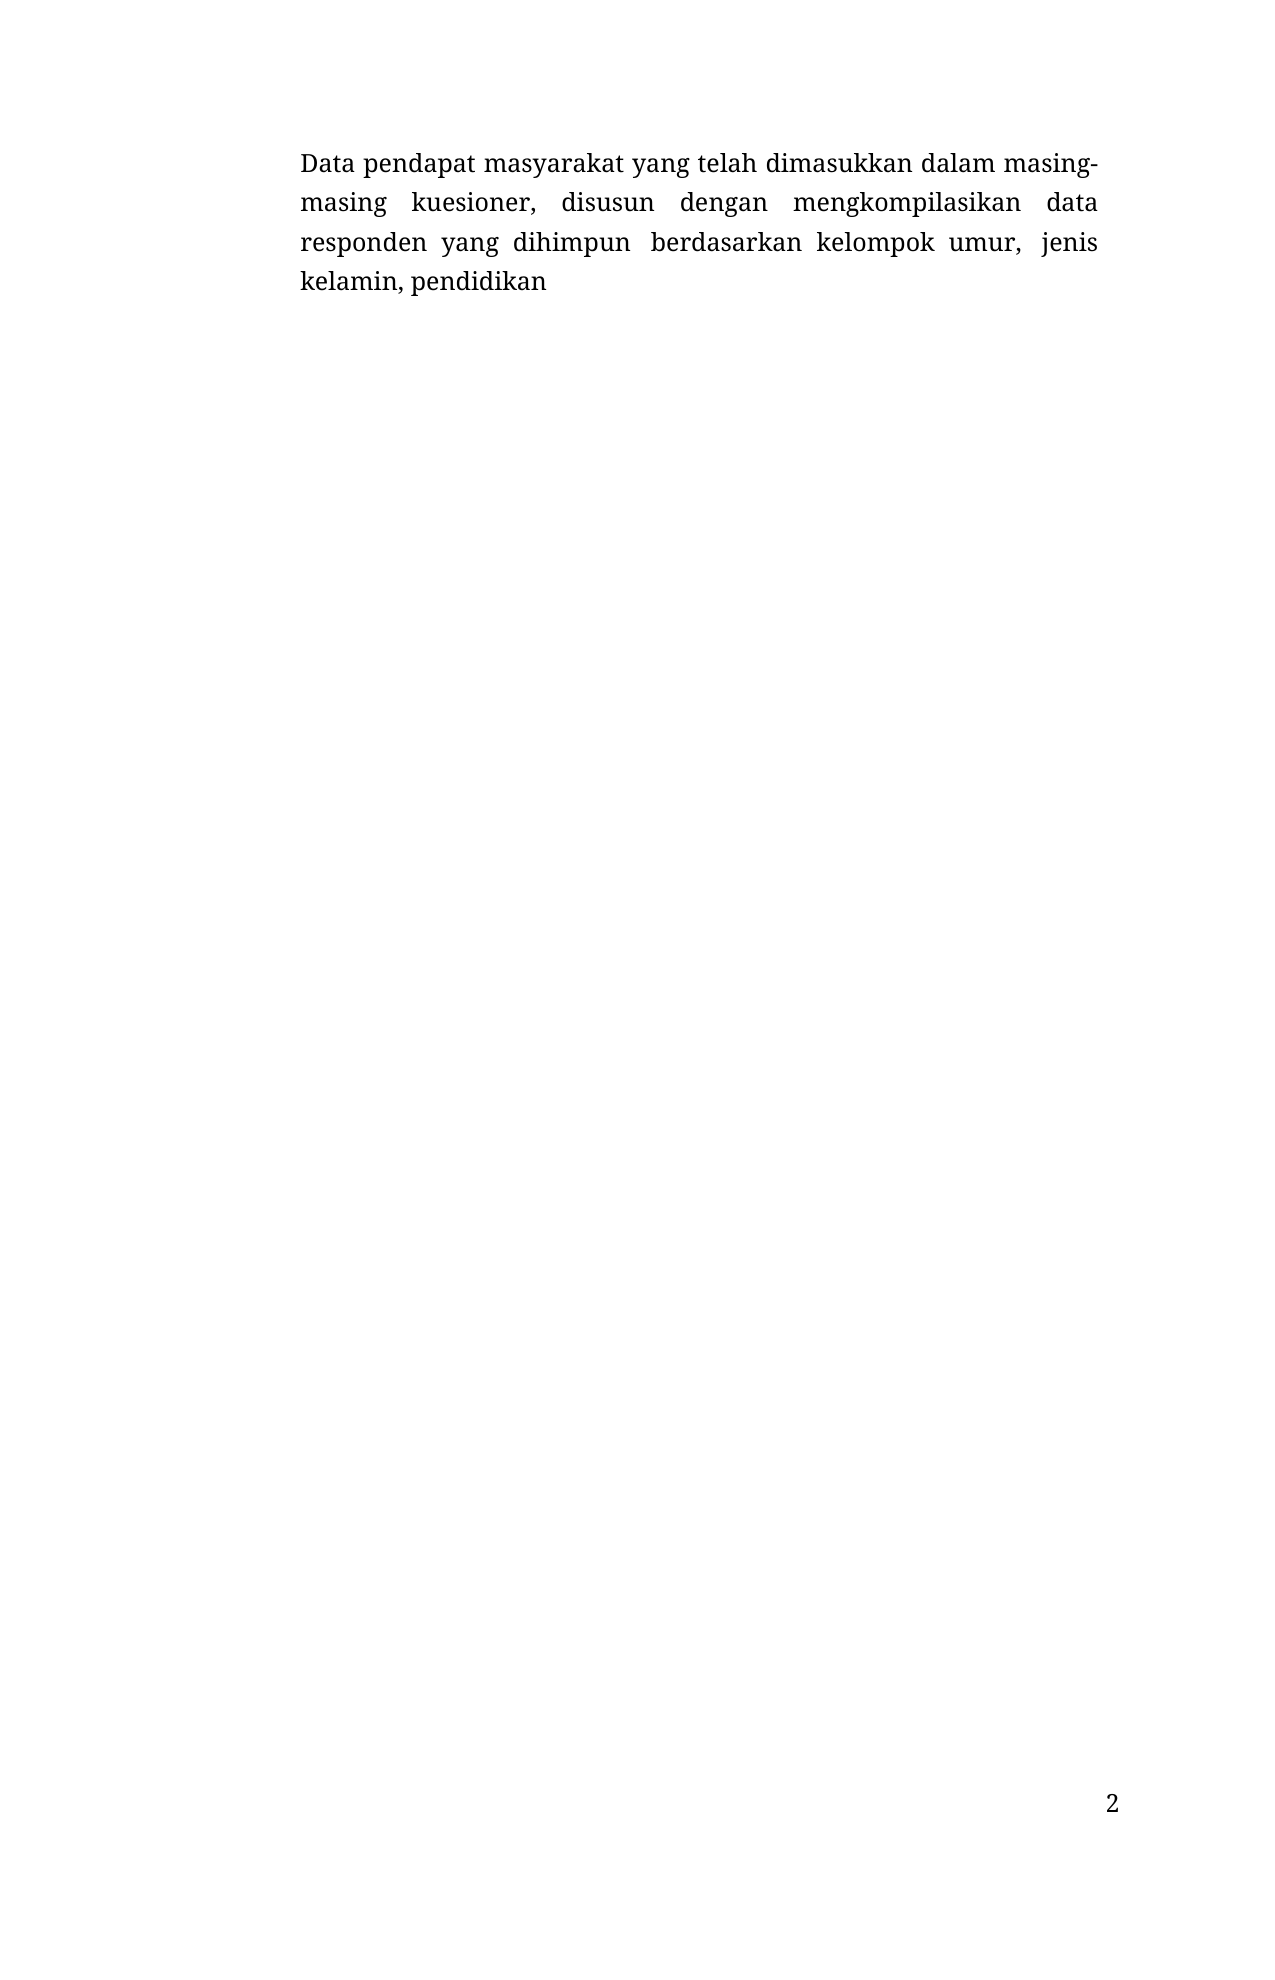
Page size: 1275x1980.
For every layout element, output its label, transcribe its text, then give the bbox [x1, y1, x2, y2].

text Data pendapat masyarakat yang telah dimasukkan dalam masing-masing kuesioner, disusun dengan mengkompilasikan data responden yang dihimpun berdasarkan kelompok umur, jenis kelamin, pendidikan [300, 146, 1098, 297]
